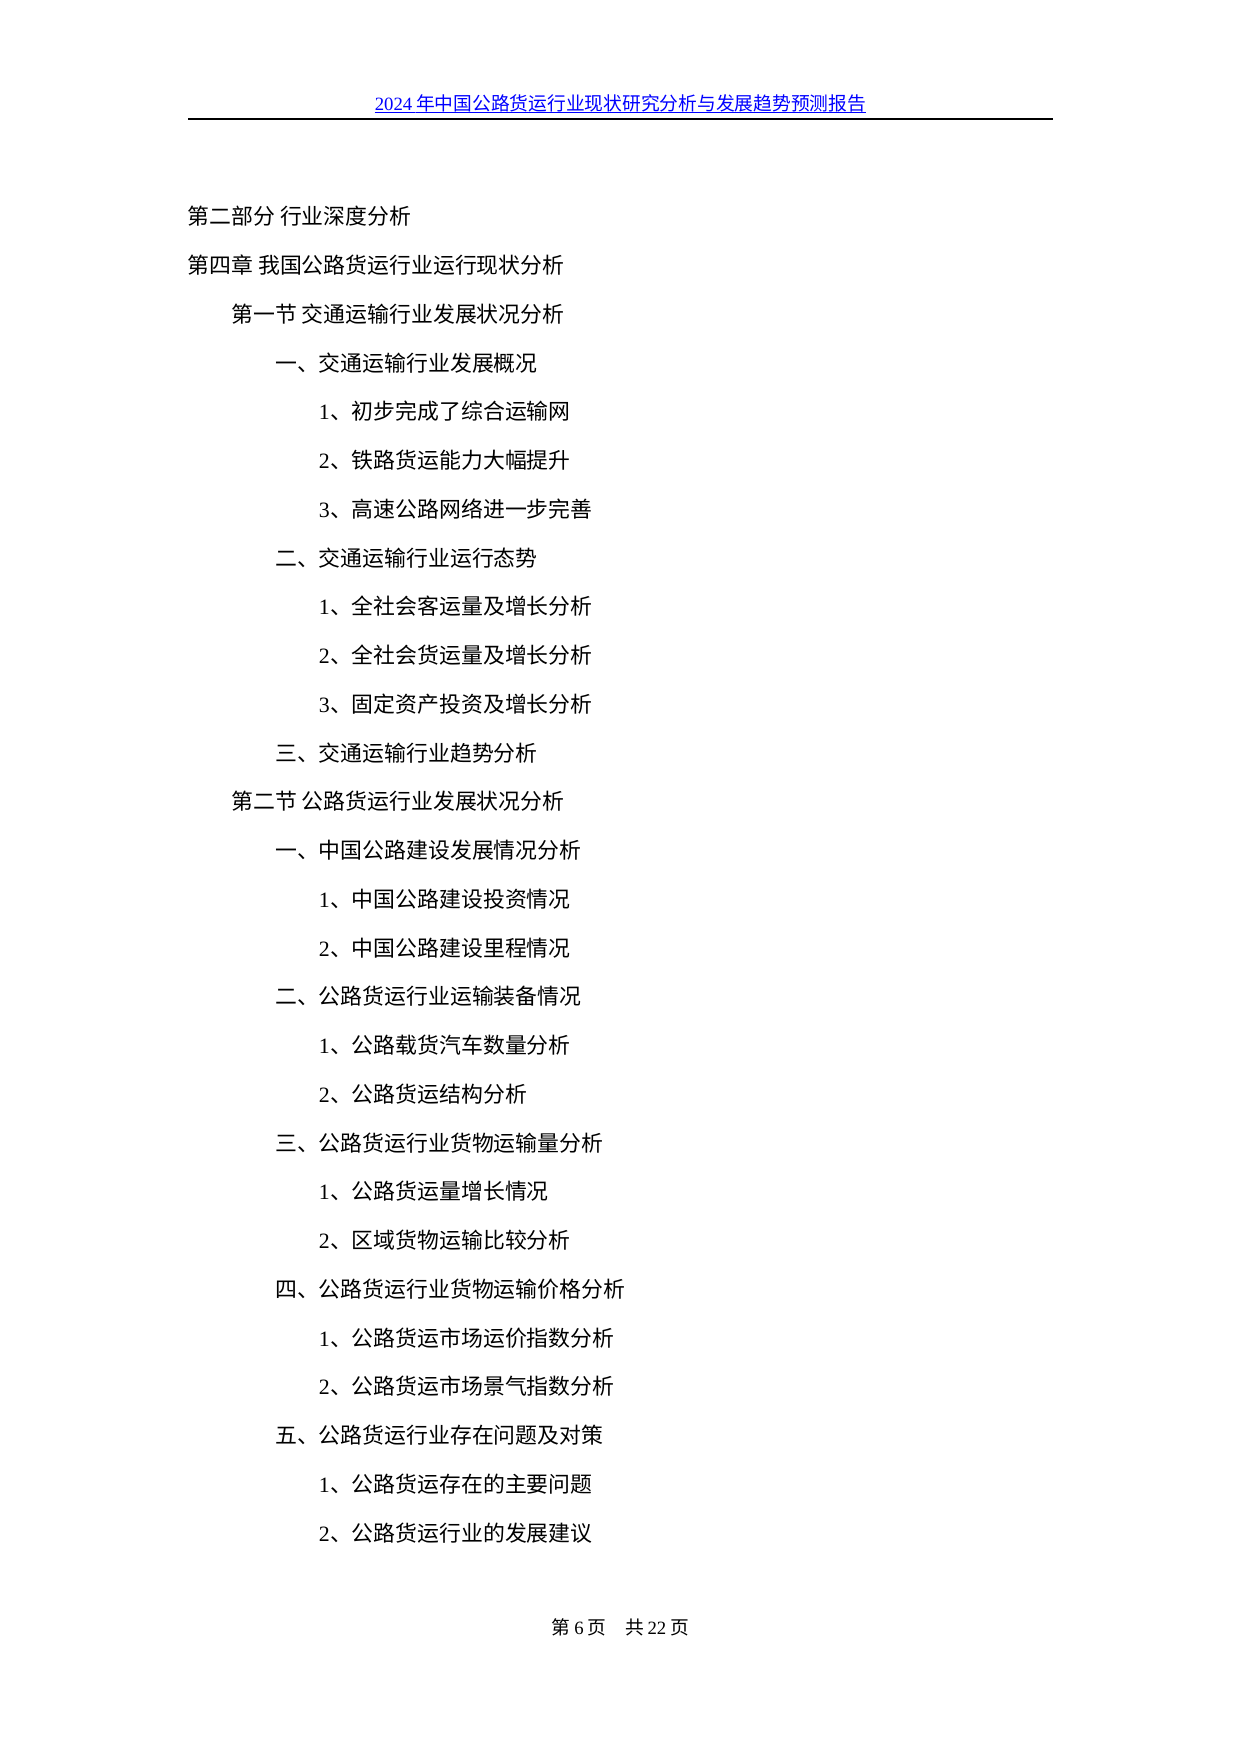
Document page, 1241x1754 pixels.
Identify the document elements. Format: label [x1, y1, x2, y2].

text [187, 150, 1053, 1548]
